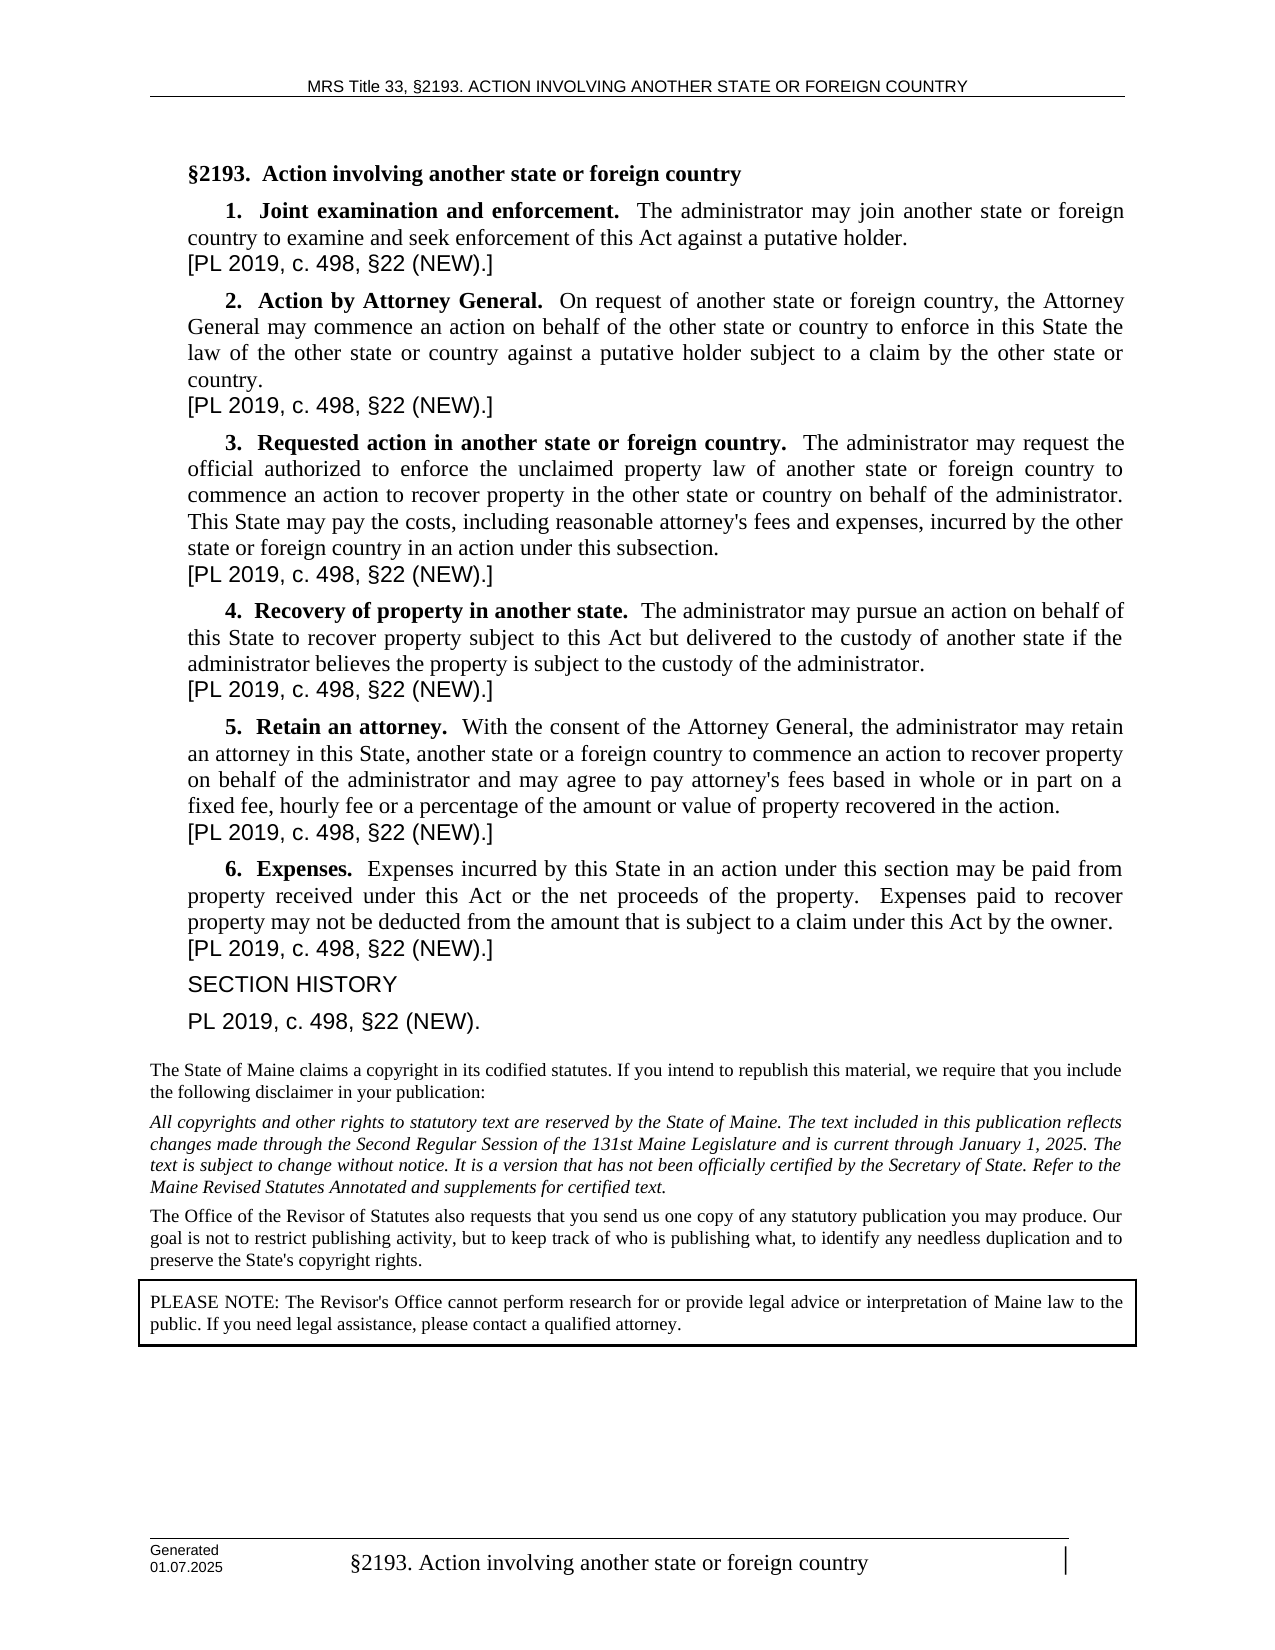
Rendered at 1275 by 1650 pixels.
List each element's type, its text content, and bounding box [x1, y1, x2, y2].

text 5. Retain an attorney. With the consent of the Attorney General, the administrator may retain an attorney in this State, another state or a foreign country to commence an action to recover property on behalf of the administrator and may agree to pay attorney's fees based in whole or in part on a fixed fee, hourly fee or a percentage of the amount or value of property recovered in the action. [187, 713, 1125, 819]
text PLEASE NOTE: The Revisor's Office cannot perform research for or provide legal advice or interpretation of Maine law to the public. If you need legal assistance, please contact a qualified attorney. [140, 1281, 1135, 1344]
text All copyrights and other rights to statutory text are reserved by the State of Maine. The text included in this publication reflects changes made through the Second Regular Session of the 131st Maine Legislature and is current through January 1, 2025 . The text is subject to change without notice. It is a version that has not been officially certified by the Secretary of State. Refer to the Maine Revised Statutes Annotated and supplements for certified text. [150, 1111, 1125, 1197]
text [PL 2019, c. 498, §22 (NEW).] [187, 561, 1125, 587]
text [PL 2019, c. 498, §22 (NEW).] [187, 392, 1125, 418]
text The State of Maine claims a copyright in its codified statutes. If you intend to republish this material, we require that you include the following disclaimer in your publication: [150, 1059, 1125, 1102]
text 3. Requested action in another state or foreign country. The administrator may request the official authorized to enforce the unclaimed property law of another state or foreign country to commence an action to recover property in the other state or country on behalf of the administrator. This State may pay the costs, including reasonable attorney's fees and expenses, incurred by the other state or foreign country in an action under this subsection. [187, 429, 1125, 561]
text [PL 2019, c. 498, §22 (NEW).] [187, 819, 1125, 845]
text 6. Expenses. Expenses incurred by this State in an action under this section may be paid from property received under this Act or the net proceeds of the property. Expenses paid to recover property may not be deducted from the amount that is subject to a claim under this Act by the owner. [187, 855, 1125, 934]
text 1. Joint examination and enforcement. The administrator may join another state or foreign country to examine and seek enforcement of this Act against a putative holder. [187, 197, 1125, 250]
text [PL 2019, c. 498, §22 (NEW).] [187, 250, 1125, 276]
text SECTION HISTORY [187, 971, 1125, 998]
text §2193. Action involving another state or foreign country [187, 160, 1125, 187]
text The Office of the Revisor of Statutes also requests that you send us one copy of any statutory publication you may produce. Our goal is not to restrict publishing activity, but to keep track of who is publishing what, to identify any needless duplication and to preserve the State's copyright rights. [150, 1205, 1125, 1270]
text [PL 2019, c. 498, §22 (NEW).] [187, 934, 1125, 961]
text 2. Action by Attorney General. On request of another state or foreign country, the Attorney General may commence an action on behalf of the other state or country to enforce in this State the law of the other state or country against a putative holder subject to a claim by the other state or country. [187, 287, 1125, 392]
text [PL 2019, c. 498, §22 (NEW).] [187, 676, 1125, 703]
text 4. Recovery of property in another state. The administrator may pursue an action on behalf of this State to recover property subject to this Act but delivered to the custody of another state if the administrator believes the property is subject to the custody of the administrator. [187, 597, 1125, 676]
text PL 2019, c. 498, §22 (NEW). [187, 1008, 1125, 1034]
